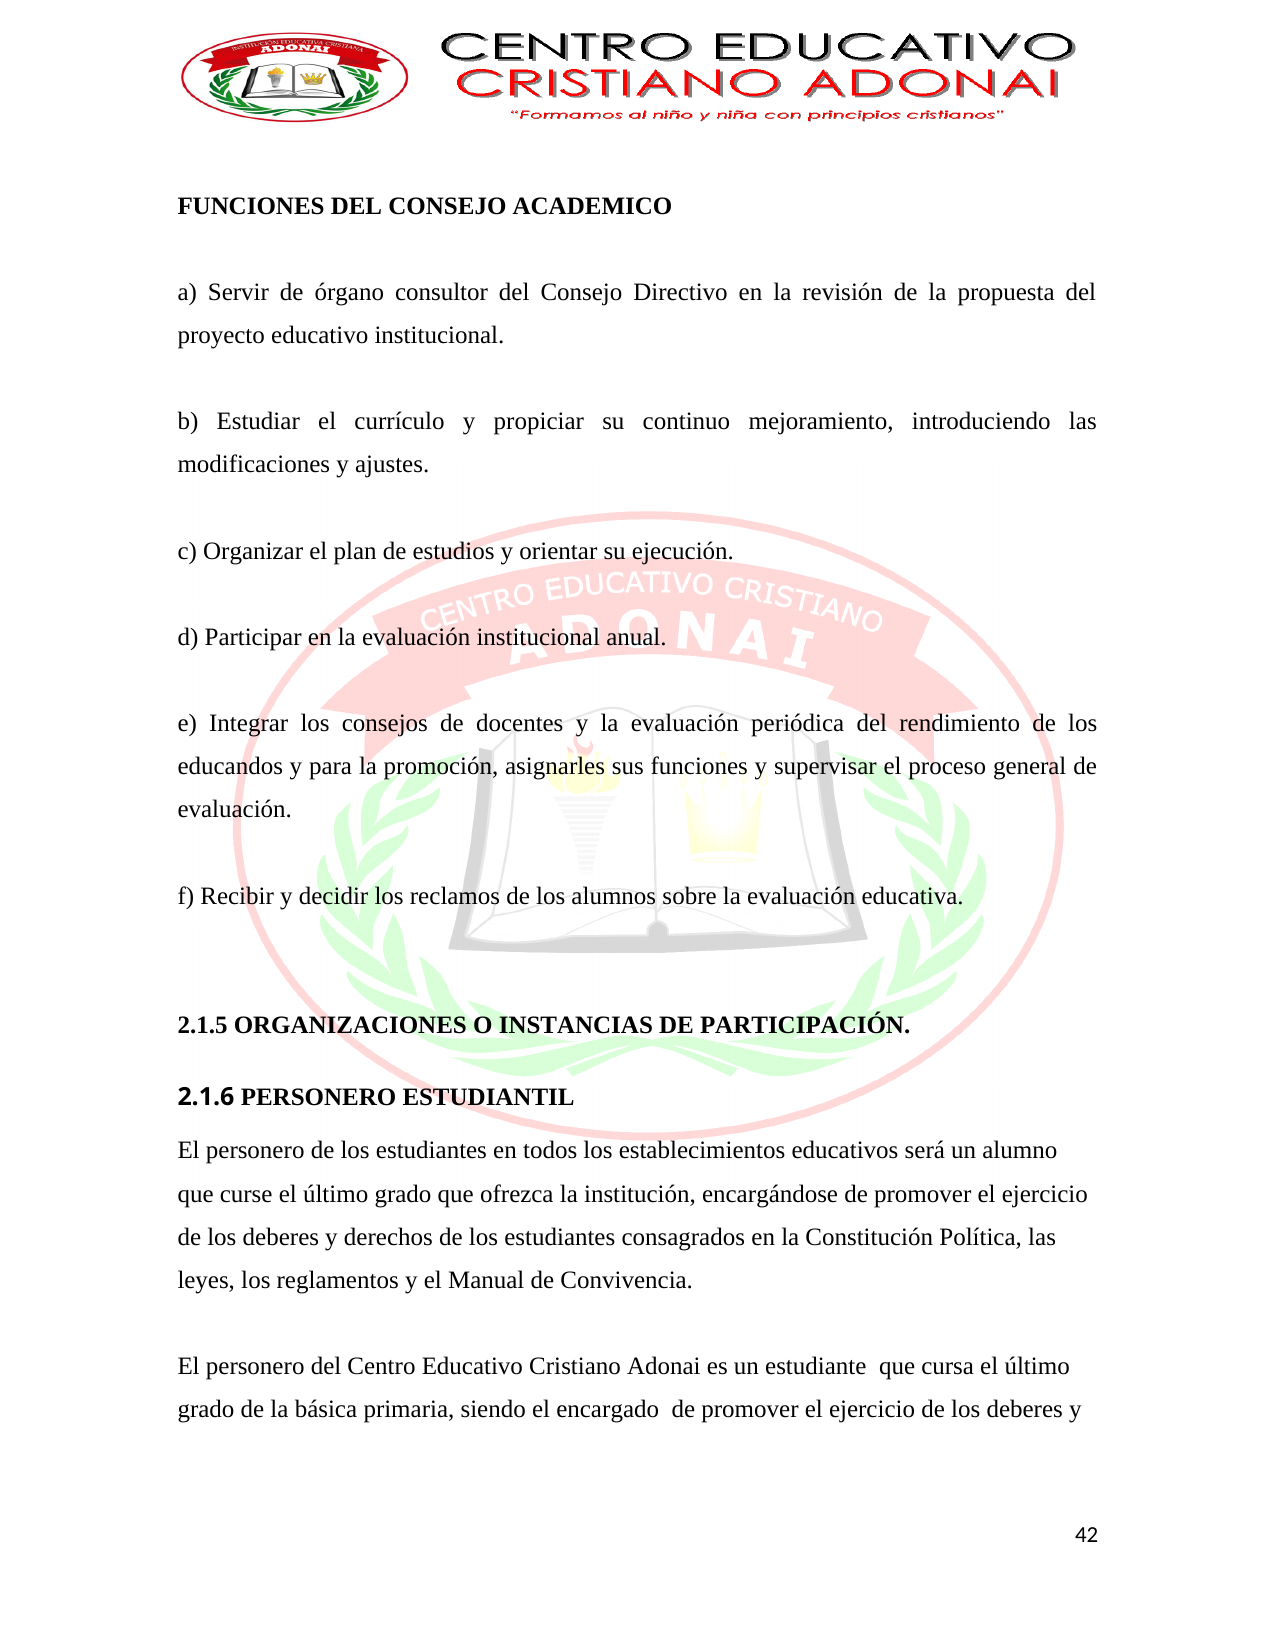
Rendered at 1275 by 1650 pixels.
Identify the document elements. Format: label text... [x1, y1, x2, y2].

text El personero de los estudiantes en todos los establecimientos educativos será un alumno que curse el último grado que ofrezca la institución, encargándose de promover el ejercicio de los deberes y derechos de los estudiantes consagrados en la Constitución Política, las leyes, los reglamentos y el Manual de Convivencia. [177, 1136, 1098, 1294]
picture [178, 29, 1097, 127]
text a) Servir de órgano consultor del Consejo Directivo en la revisión de la propuesta del proyecto educativo institucional. [177, 277, 1098, 349]
text 2.1.5 ORGANIZACIONES O INSTANCIAS DE PARTICIPACIÓN. [177, 1010, 1098, 1039]
text FUNCIONES DEL CONSEJO ACADEMICO [177, 191, 1098, 219]
text e) Integrar los consejos de docentes y la evaluación periódica del rendimiento de los educandos y para la promoción, asignarles sus funciones y supervisar el proceso general de evaluación. [177, 708, 1098, 823]
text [177, 1351, 1098, 1423]
text c) Organizar el plan de estudios y orientar su ejecución. [177, 536, 1098, 564]
text b) Estudiar el currículo y propiciar su continuo mejoramiento, introduciendo las modificaciones y ajustes. [177, 406, 1098, 478]
subtitle 2.1.6 PERSONERO ESTUDIANTIL [177, 1078, 1098, 1112]
text f) Recibir y decidir los reclamos de los alumnos sobre la evaluación educativa. [177, 881, 1098, 909]
text d) Participar en la evaluación institucional anual. [177, 622, 1098, 651]
